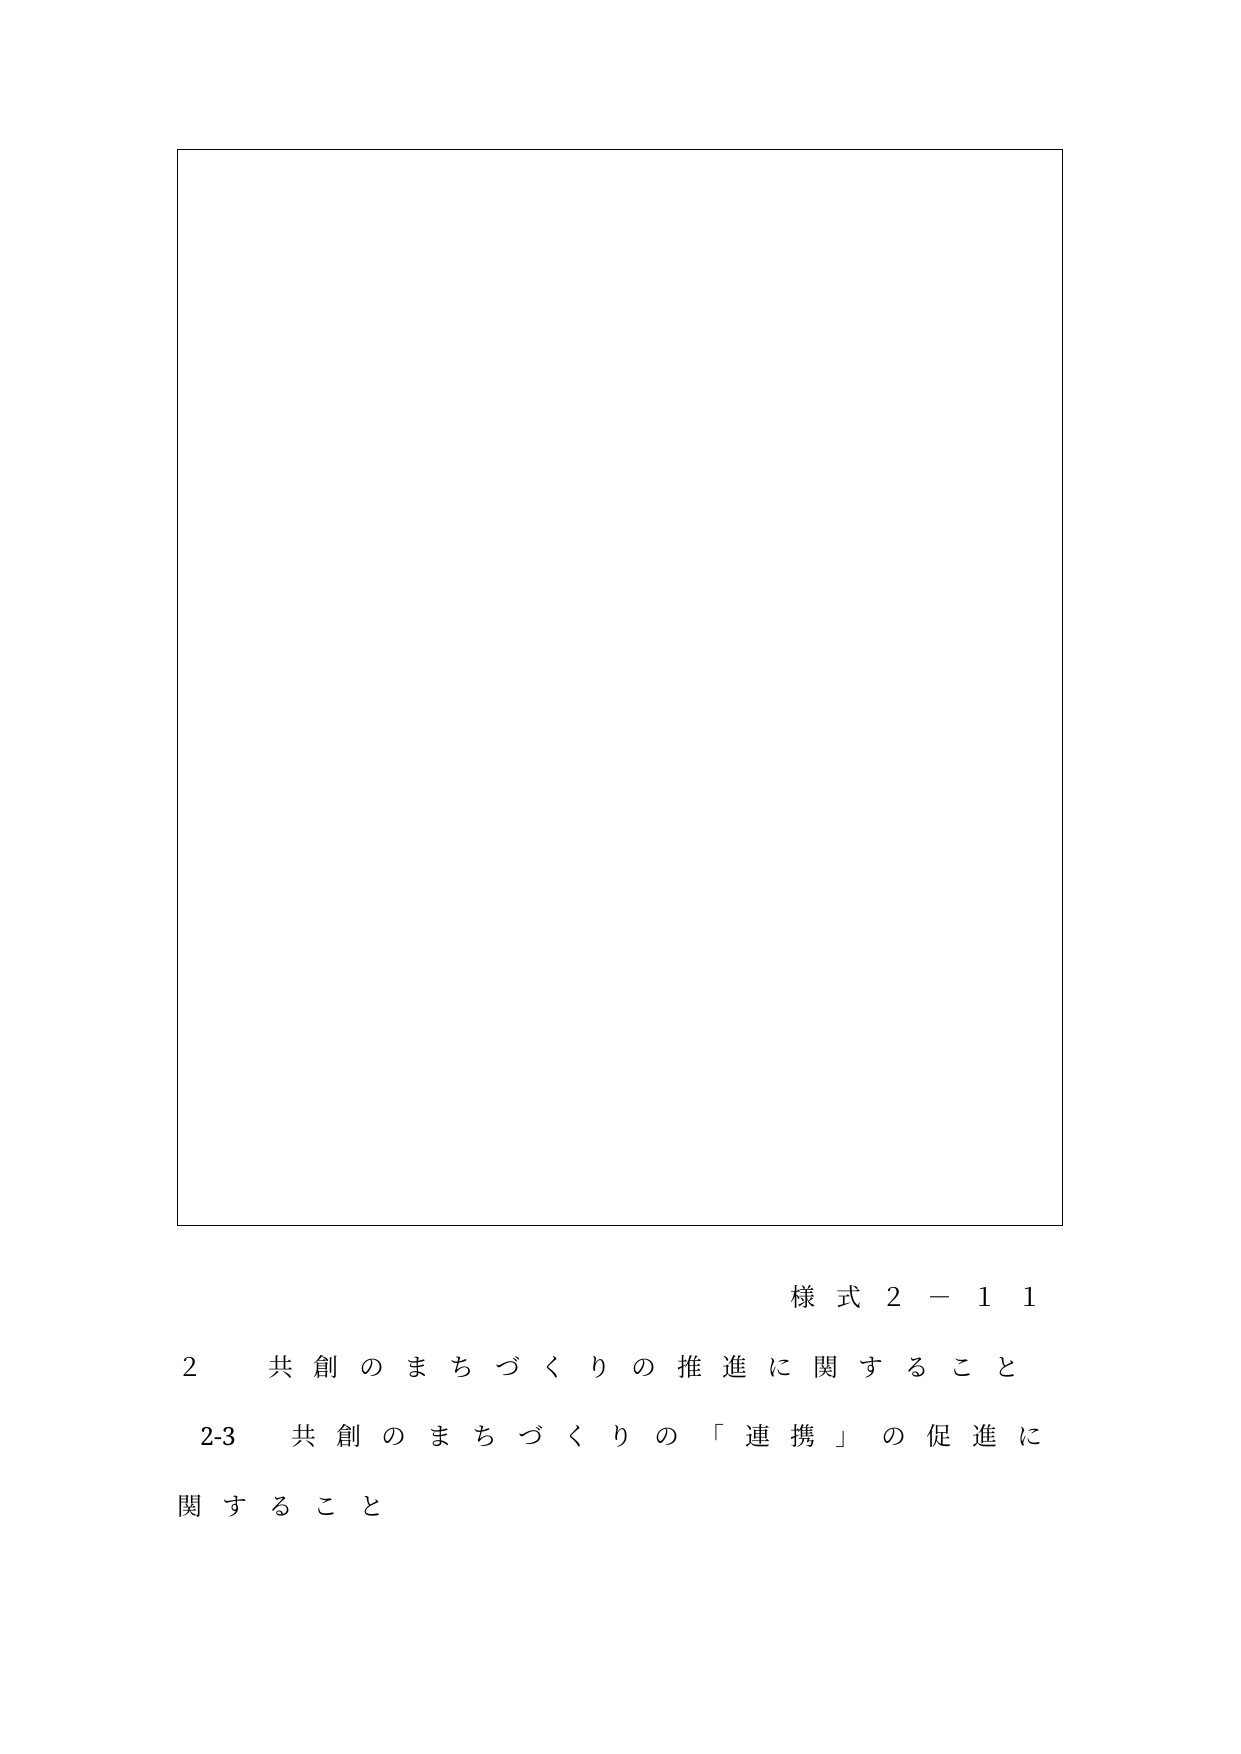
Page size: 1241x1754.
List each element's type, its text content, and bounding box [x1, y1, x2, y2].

text ２ 共創のまちづくりの推進に関すること [177, 1331, 1063, 1400]
text 様式２－１１ [177, 1261, 1063, 1331]
table_cell [178, 150, 1062, 1225]
text 2-3 共創のまちづくりの「連携」の促進に関すること [177, 1400, 1063, 1539]
